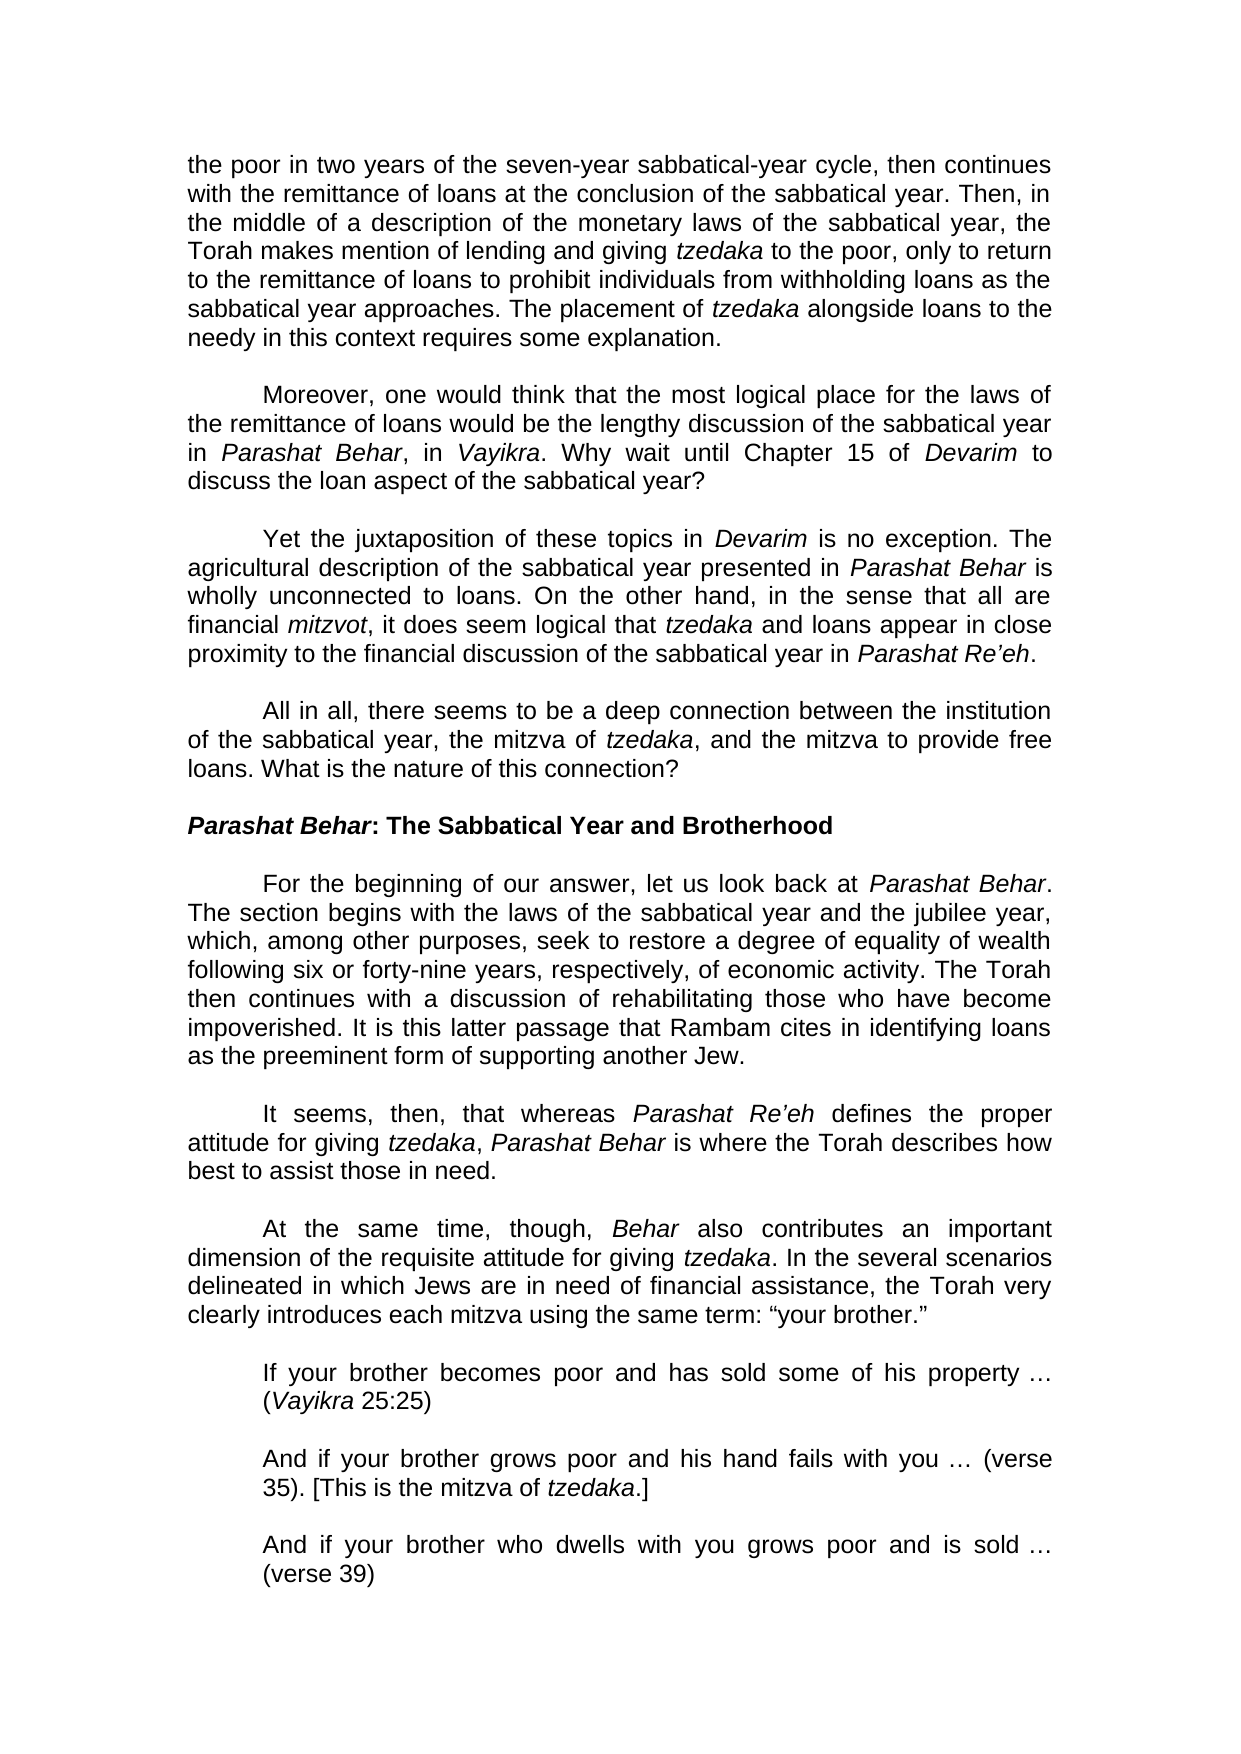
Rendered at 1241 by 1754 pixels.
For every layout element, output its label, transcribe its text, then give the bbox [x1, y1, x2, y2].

text For the beginning of our answer, let us look back at Parashat Behar. The section begins with the laws of the sabbatical year and the jubilee year, which, among other purposes, seek to restore a degree of equality of wealth following six or forty-nine years, respectively, of economic activity. The Torah then continues with a discussion of rehabilitating those who have become impoverished. It is this latter passage that Rambam cites in identifying loans as the preeminent form of supporting another Jew. [187, 869, 1053, 1070]
text And if your brother who dwells with you grows poor and is sold … (verse 39) [262, 1530, 1053, 1587]
text Moreover, one would think that the most logical place for the laws of the remittance of loans would be the lengthy discussion of the sabbatical year in Parashat Behar, in Vayikra. Why wait until Chapter 15 of Devarim to discuss the loan aspect of the sabbatical year? [187, 380, 1053, 495]
text It seems, then, that whereas Parashat Re’eh defines the proper attitude for giving tzedaka, Parashat Behar is where the Torah describes how best to assist those in need. [187, 1099, 1053, 1185]
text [187, 150, 1053, 351]
text At the same time, though, Behar also contributes an important dimension of the requisite attitude for giving tzedaka. In the several scenarios delineated in which Jews are in need of financial assistance, the Torah very clearly introduces each mitzva using the same term: “your brother.” [187, 1214, 1053, 1329]
text Yet the juxtaposition of these topics in Devarim is no exception. The agricultural description of the sabbatical year presented in Parashat Behar is wholly unconnected to loans. On the other hand, in the sense that all are financial mitzvot, it does seem logical that tzedaka and loans appear in close proximity to the financial discussion of the sabbatical year in Parashat Re’eh. [187, 524, 1053, 667]
text Parashat Behar: The Sabbatical Year and Brotherhood [187, 811, 1053, 840]
text And if your brother grows poor and his hand fails with you … (verse 35). [This is the mitzva of tzedaka.] [262, 1444, 1053, 1501]
text If your brother becomes poor and has sold some of his property … (Vayikra 25:25) [262, 1357, 1053, 1415]
text All in all, there seems to be a deep connection between the institution of the sabbatical year, the mitzva of tzedaka, and the mitzva to provide free loans. What is the nature of this connection? [187, 696, 1053, 782]
